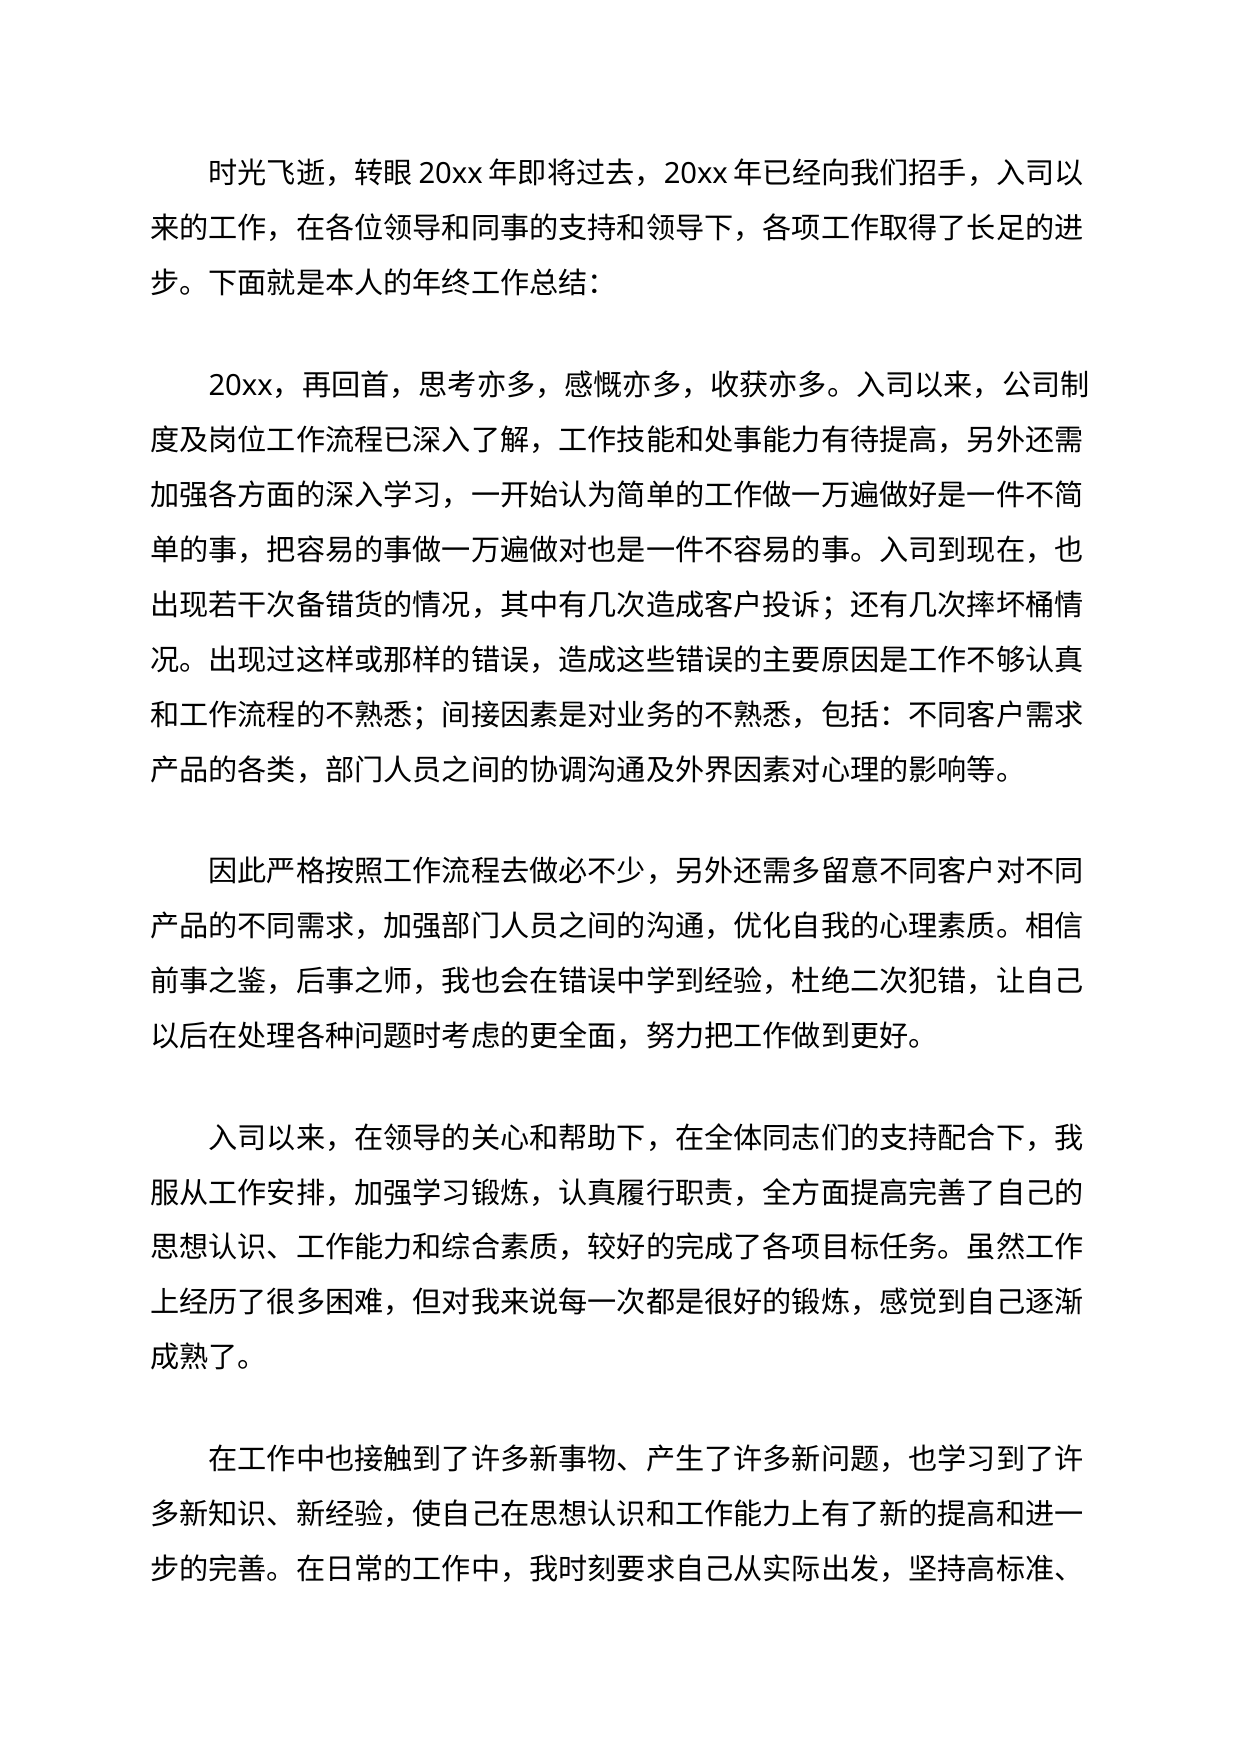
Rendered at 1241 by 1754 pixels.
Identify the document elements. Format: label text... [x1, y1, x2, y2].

text 因此严格按照工作流程去做必不少，另外还需多留意不同客户对不同产品的不同需求，加强部门人员之间的沟通，优化自我的心理素质。相信前事之鉴，后事之师，我也会在错误中学到经验，杜绝二次犯错，让自己以后在处理各种问题时考虑的更全面，努力把工作做到更好。 [150, 848, 1090, 1055]
text 时光飞逝，转眼20xx年即将过去，20xx年已经向我们招手，入司以来的工作，在各位领导和同事的支持和领导下，各项工作取得了长足的进步。下面就是本人的年终工作总结： [150, 150, 1090, 302]
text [150, 1436, 1090, 1588]
text 入司以来，在领导的关心和帮助下，在全体同志们的支持配合下，我服从工作安排，加强学习锻炼，认真履行职责，全方面提高完善了自己的思想认识、工作能力和综合素质，较好的完成了各项目标任务。虽然工作上经历了很多困难，但对我来说每一次都是很好的锻炼，感觉到自己逐渐成熟了。 [150, 1114, 1090, 1376]
text 20xx，再回首，思考亦多，感慨亦多，收获亦多。入司以来，公司制度及岗位工作流程已深入了解，工作技能和处事能力有待提高，另外还需加强各方面的深入学习，一开始认为简单的工作做一万遍做好是一件不简单的事，把容易的事做一万遍做对也是一件不容易的事。入司到现在，也出现若干次备错货的情况，其中有几次造成客户投诉；还有几次摔坏桶情况。出现过这样或那样的错误，造成这些错误的主要原因是工作不够认真和工作流程的不熟悉；间接因素是对业务的不熟悉，包括：不同客户需求产品的各类，部门人员之间的协调沟通及外界因素对心理的影响等。 [150, 362, 1090, 788]
